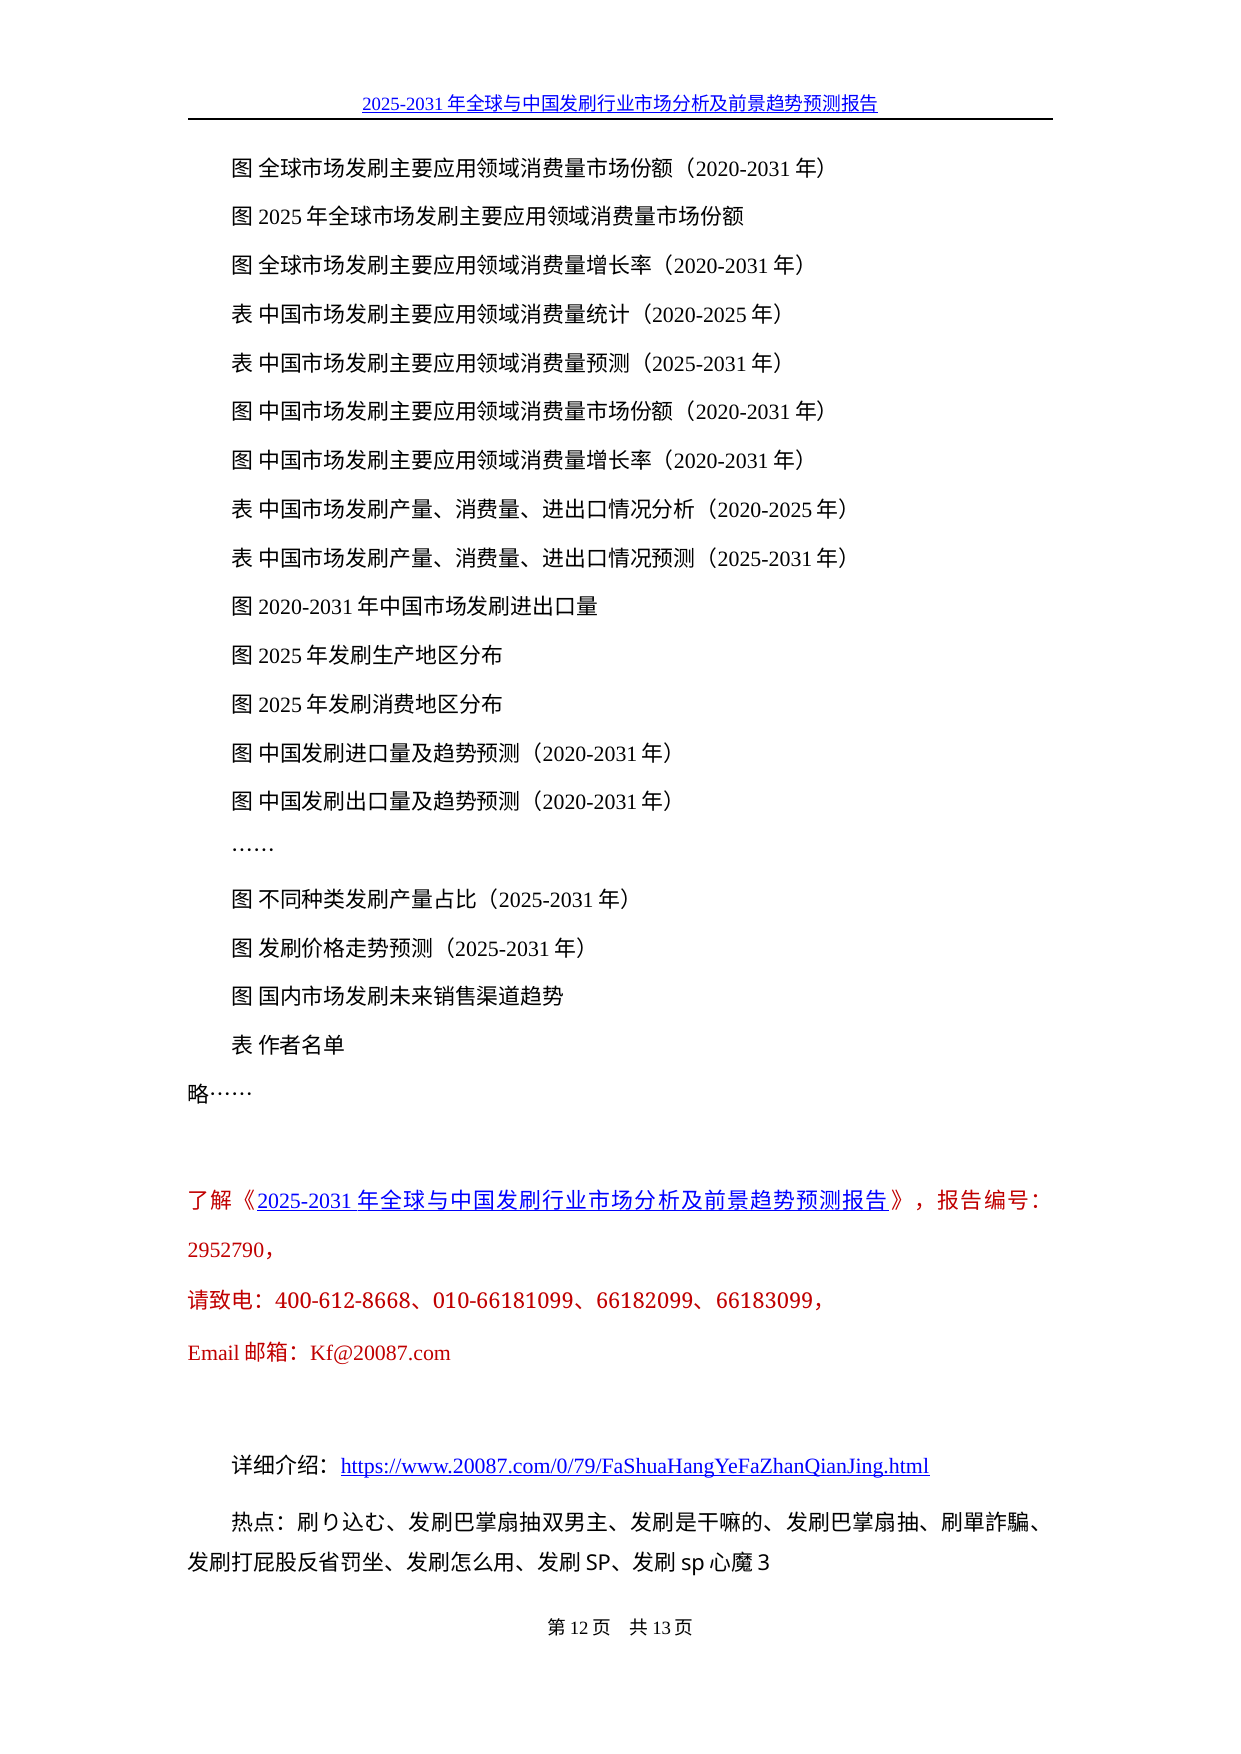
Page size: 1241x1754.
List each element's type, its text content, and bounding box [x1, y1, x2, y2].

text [187, 150, 1053, 1109]
text 了解《2025-2031年全球与中国发刷行业市场分析及前景趋势预测报告》，报告编号：2952790， [187, 1183, 1053, 1264]
text 热点：刷り込む、发刷巴掌扇抽双男主、发刷是干嘛的、发刷巴掌扇抽、刷單詐騙、发刷打屁股反省罚坐、发刷怎么用、发刷SP、发刷sp心魔3 [187, 1504, 1053, 1577]
text 详细介绍：https://www.20087.com/0/79/FaShuaHangYeFaZhanQianJing.html [187, 1448, 1053, 1480]
text Email邮箱：Kf@20087.com [187, 1335, 1053, 1367]
text 请致电：400-612-8668、010-66181099、66182099、66183099， [187, 1283, 1053, 1316]
